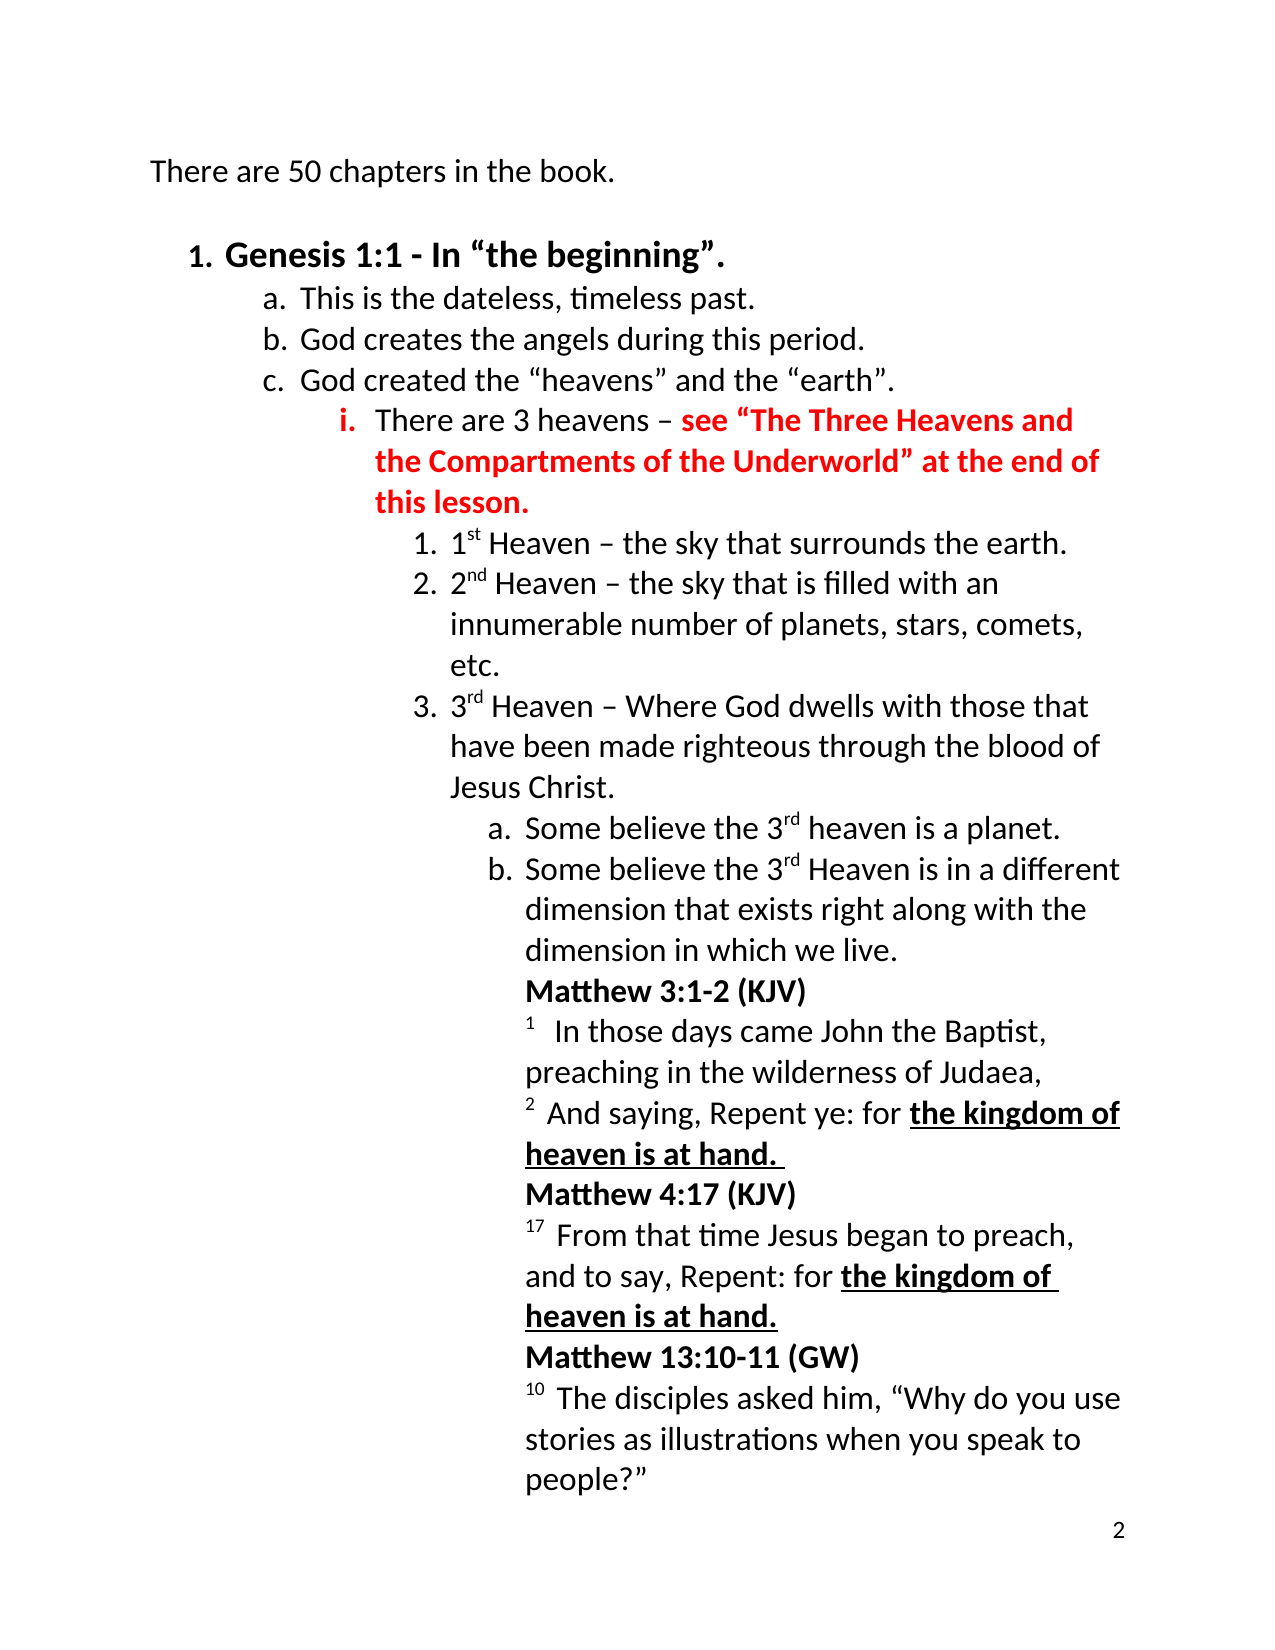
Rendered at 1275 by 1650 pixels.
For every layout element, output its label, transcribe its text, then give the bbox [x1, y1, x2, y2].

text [525, 1336, 1125, 1499]
list 2nd Heaven – the sky that is filled with an innumerable number of planets, stars, comets, etc. [412, 562, 1125, 684]
list There are 3 heavens – see “The Three Heavens and the Compartments of the Underworld” at the end of this lesson. [356, 399, 1125, 522]
text There are 50 chapters in the book. [150, 150, 1125, 191]
list Some believe the 3rd Heaven is in a different dimension that exists right along with the dimension in which we live. [487, 847, 1125, 970]
list Some believe the 3rd heaven is a planet. [487, 807, 1125, 847]
list Matthew 3:1-2 (KJV) 1 In those days came John the Baptist, preaching in the wilderness of Judaea, 2 And saying, Repent ye: for the kingdom of heaven is at hand. [525, 970, 1125, 1173]
list 1st Heaven – the sky that surrounds the earth. [412, 522, 1125, 562]
list This is the dateless, timeless past. [262, 277, 1125, 318]
list God created the “heavens” and the “earth”. [262, 359, 1125, 399]
list 3rd Heaven – Where God dwells with those that have been made righteous through the blood of Jesus Christ. [412, 684, 1125, 807]
list Matthew 4:17 (KJV) 17 From that time Jesus began to preach, and to say, Repent: for the kingdom of heaven is at hand. [525, 1173, 1125, 1336]
list God creates the angels during this period. [262, 318, 1125, 359]
list Genesis 1:1 - In “the beginning”. [187, 231, 1125, 277]
